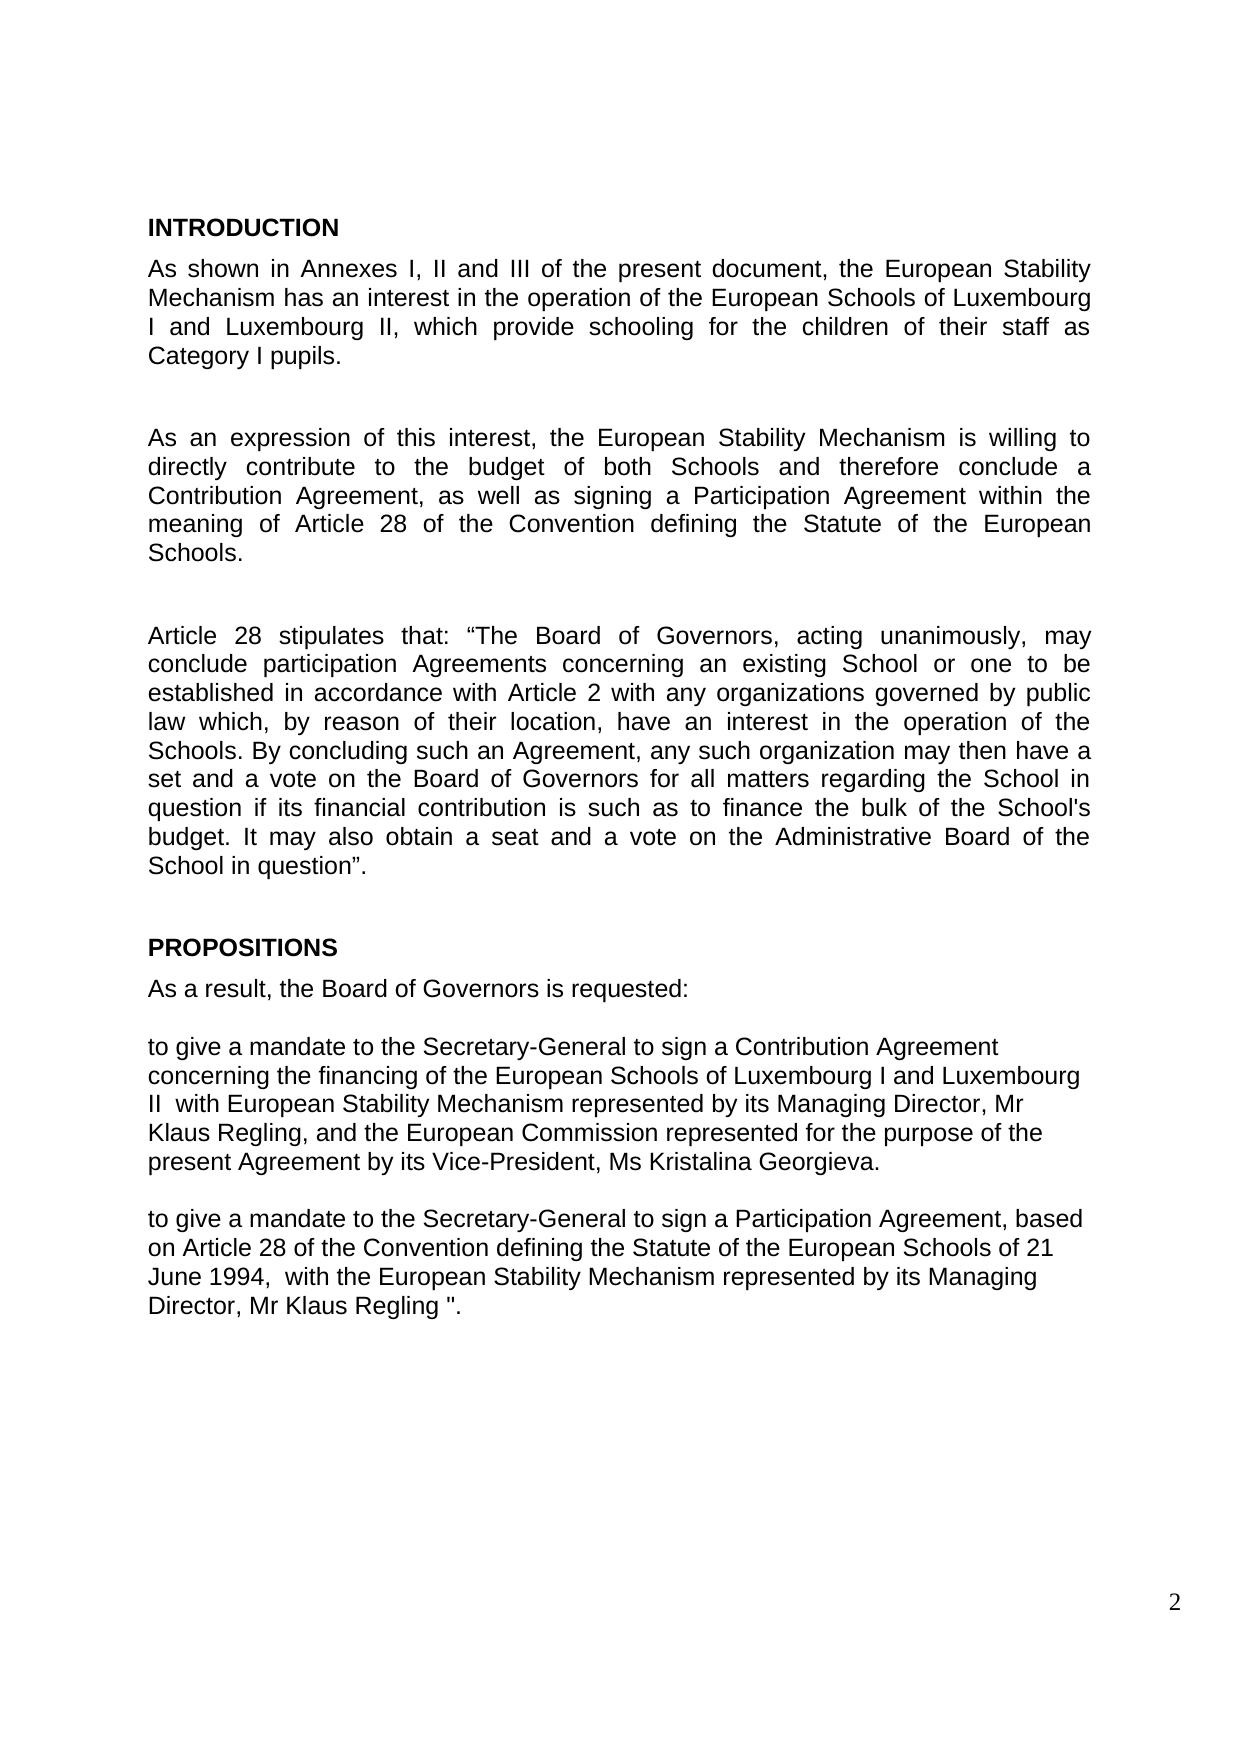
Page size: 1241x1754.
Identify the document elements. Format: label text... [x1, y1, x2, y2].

text to give a mandate to the Secretary-General to sign a Contribution Agreement concerning the financing of the European Schools of Luxembourg I and Luxembourg II with European Stability Mechanism represented by its Managing Director, Mr Klaus Regling, and the European Commission represented for the purpose of the present Agreement by its Vice-President, Ms Kristalina Georgieva. [148, 1032, 1093, 1176]
text As an expression of this interest, the European Stability Mechanism is willing to directly contribute to the budget of both Schools and therefore conclude a Contribution Agreement, as well as signing a Participation Agreement within the meaning of Article 28 of the Convention defining the Statute of the European Schools. [148, 423, 1093, 567]
text As a result, the Board of Governors is requested: [148, 974, 1093, 1003]
text As shown in Annexes I, II and III of the present document, the European Stability Mechanism has an interest in the operation of the European Schools of Luxembourg I and Luxembourg II, which provide schooling for the children of their staff as Category I pupils. [148, 254, 1093, 369]
text Article 28 stipulates that: “The Board of Governors, acting unanimously, may conclude participation Agreements concerning an existing School or one to be established in accordance with Article 2 with any organizations governed by public law which, by reason of their location, have an interest in the operation of the Schools. By concluding such an Agreement, any such organization may then have a set and a vote on the Board of Governors for all matters regarding the School in question if its financial contribution is such as to finance the bulk of the School's budget. It may also obtain a seat and a vote on the Administrative Board of the School in question”. [148, 621, 1093, 879]
text to give a mandate to the Secretary-General to sign a Participation Agreement, based on Article 28 of the Convention defining the Statute of the European Schools of 21 June 1994, with the European Stability Mechanism represented by its Managing Director, Mr Klaus Regling ". [148, 1204, 1093, 1319]
text INTRODUCTION [148, 213, 1093, 242]
text PROPOSITIONS [148, 933, 1093, 962]
